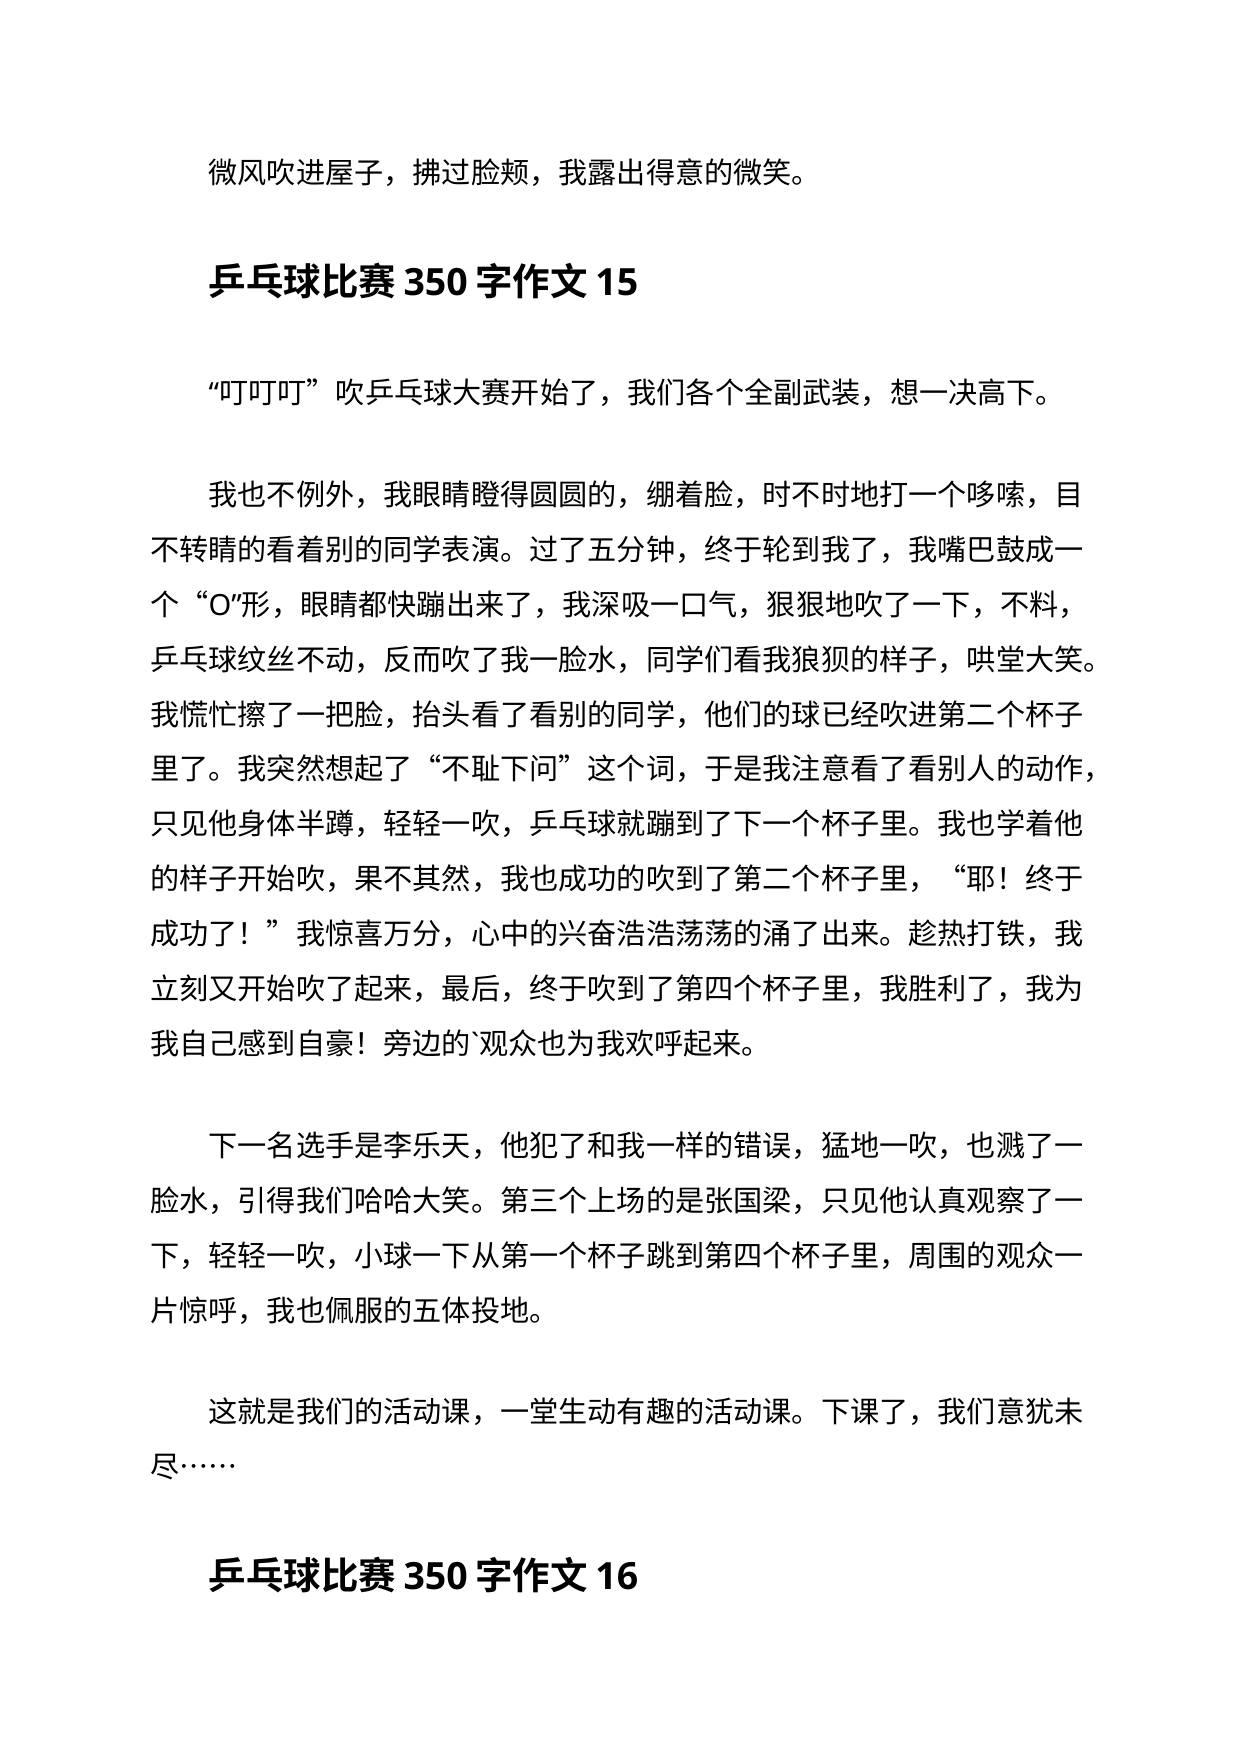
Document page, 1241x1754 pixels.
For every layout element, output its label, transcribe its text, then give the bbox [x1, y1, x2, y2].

text 我也不例外，我眼睛瞪得圆圆的，绷着脸，时不时地打一个哆嗦，目不转睛的看着别的同学表演。过了五分钟，终于轮到我了，我嘴巴鼓成一个“O”形，眼睛都快蹦出来了，我深吸一口气，狠狠地吹了一下，不料，乒乓球纹丝不动，反而吹了我一脸水，同学们看我狼狈的样子，哄堂大笑。我慌忙擦了一把脸，抬头看了看别的同学，他们的球已经吹进第二个杯子里了。我突然想起了“不耻下问”这个词，于是我注意看了看别人的动作，只见他身体半蹲，轻轻一吹，乒乓球就蹦到了下一个杯子里。我也学着他的样子开始吹，果不其然，我也成功的吹到了第二个杯子里，“耶！终于成功了！”我惊喜万分，心中的兴奋浩浩荡荡的涌了出来。趁热打铁，我立刻又开始吹了起来，最后，终于吹到了第四个杯子里，我胜利了，我为我自己感到自豪！旁边的`观众也为我欢呼起来。 [150, 471, 1090, 1063]
text 微风吹进屋子，拂过脸颊，我露出得意的微笑。 [150, 150, 1090, 192]
text “叮叮叮”吹乒乓球大赛开始了，我们各个全副武装，想一决高下。 [150, 369, 1090, 412]
text 下一名选手是李乐天，他犯了和我一样的错误，猛地一吹，也溅了一脸水，引得我们哈哈大笑。第三个上场的是张国梁，只见他认真观察了一下，轻轻一吹，小球一下从第一个杯子跳到第四个杯子里，周围的观众一片惊呼，我也佩服的五体投地。 [150, 1122, 1090, 1329]
text 乒乓球比赛350字作文16 [150, 1546, 1090, 1600]
text 乒乓球比赛350字作文15 [150, 252, 1090, 306]
text 这就是我们的活动课，一堂生动有趣的活动课。下课了，我们意犹未尽…… [150, 1389, 1090, 1486]
